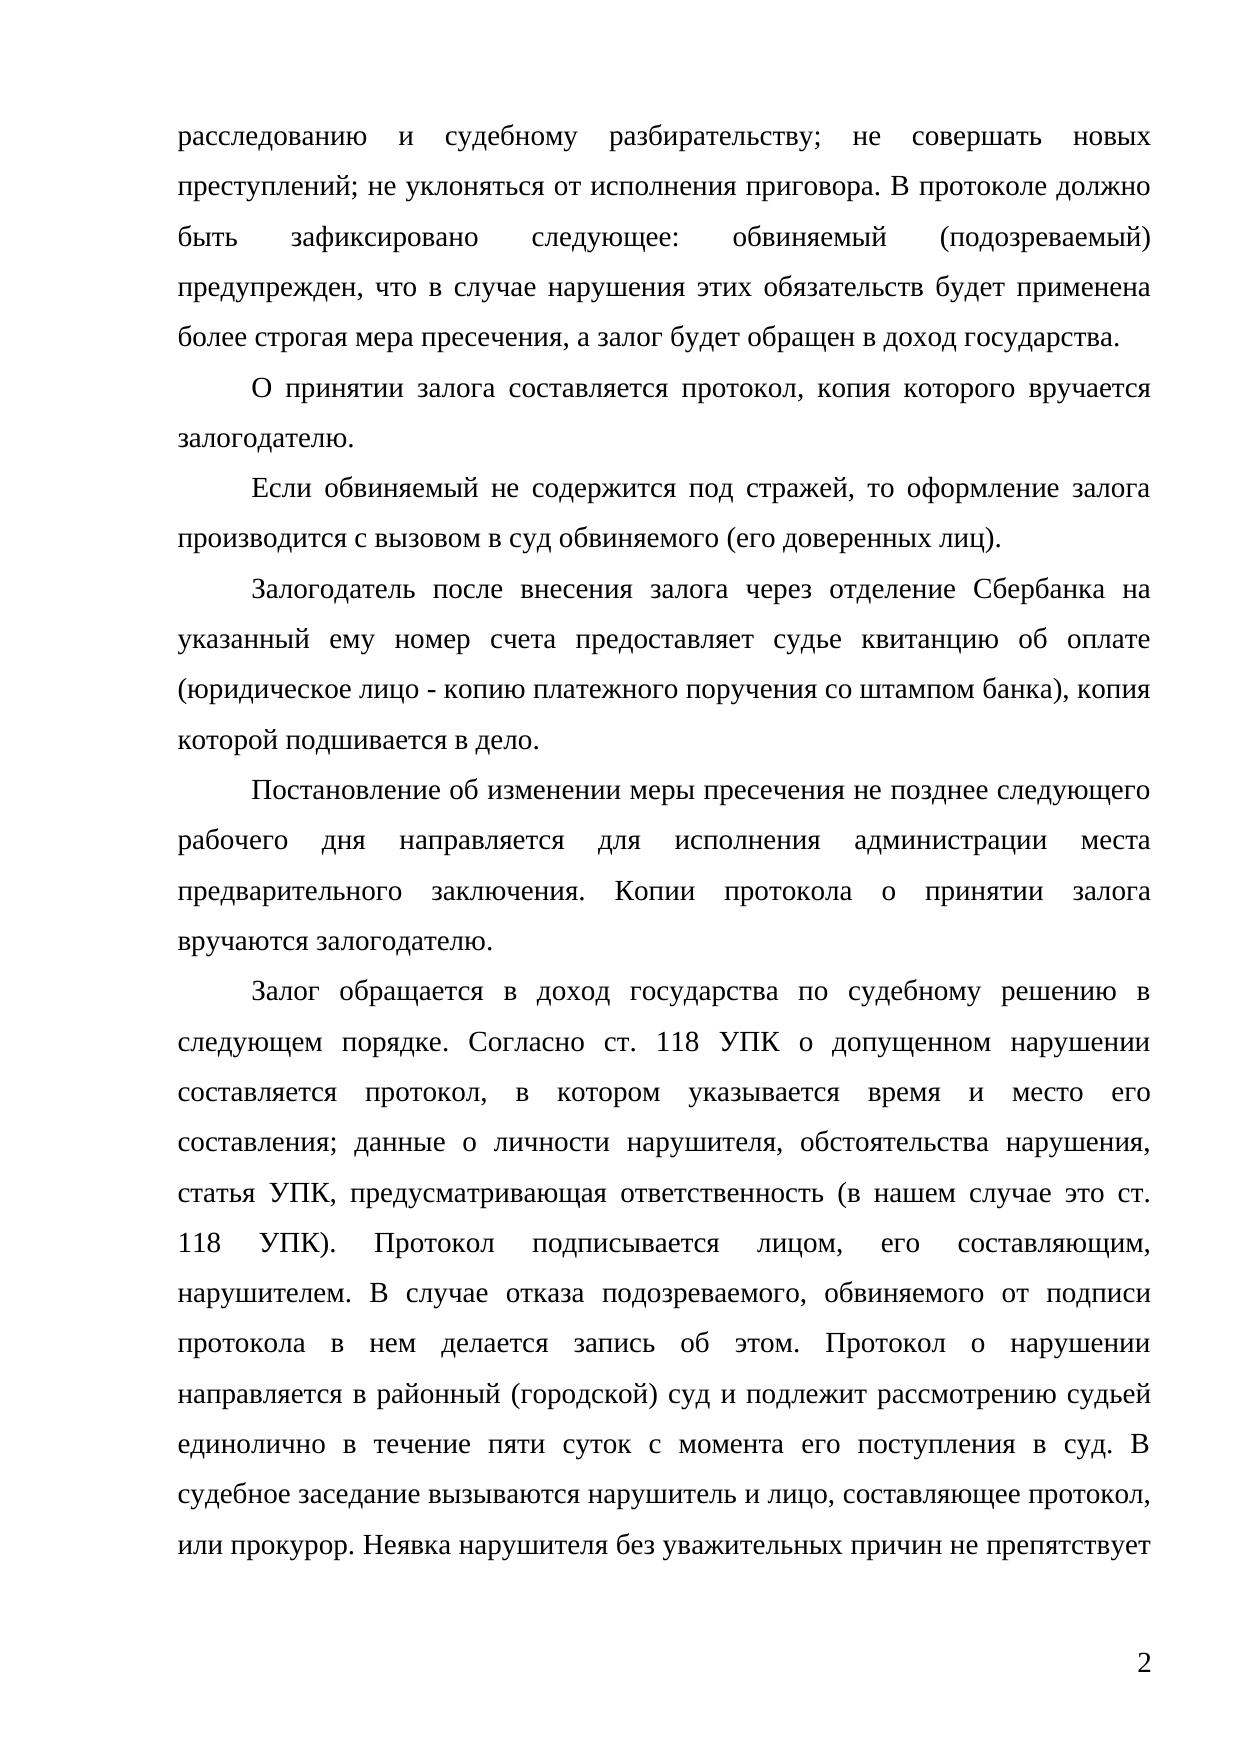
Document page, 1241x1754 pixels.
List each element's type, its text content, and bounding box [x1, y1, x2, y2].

text Залогодатель после внесения залога через отделение Сбербанка на указанный ему номер счета предоставляет судье квитанцию об оплате (юридическое лицо - копию платежного поручения со штампом банка), копия которой подшивается в дело. [177, 571, 1152, 755]
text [177, 973, 1152, 1560]
text Постановление об изменении меры пресечения не позднее следующего рабочего дня направляется для исполнения администрации места предварительного заключения. Копии протокола о принятии залога вручаются залогодателю. [177, 772, 1152, 957]
text О принятии залога составляется протокол, копия которого вручается залогодателю. [177, 370, 1152, 453]
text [177, 118, 1152, 353]
text Если обвиняемый не содержится под стражей, то оформление залога производится с вызовом в суд обвиняемого (его доверенных лиц). [177, 470, 1152, 554]
